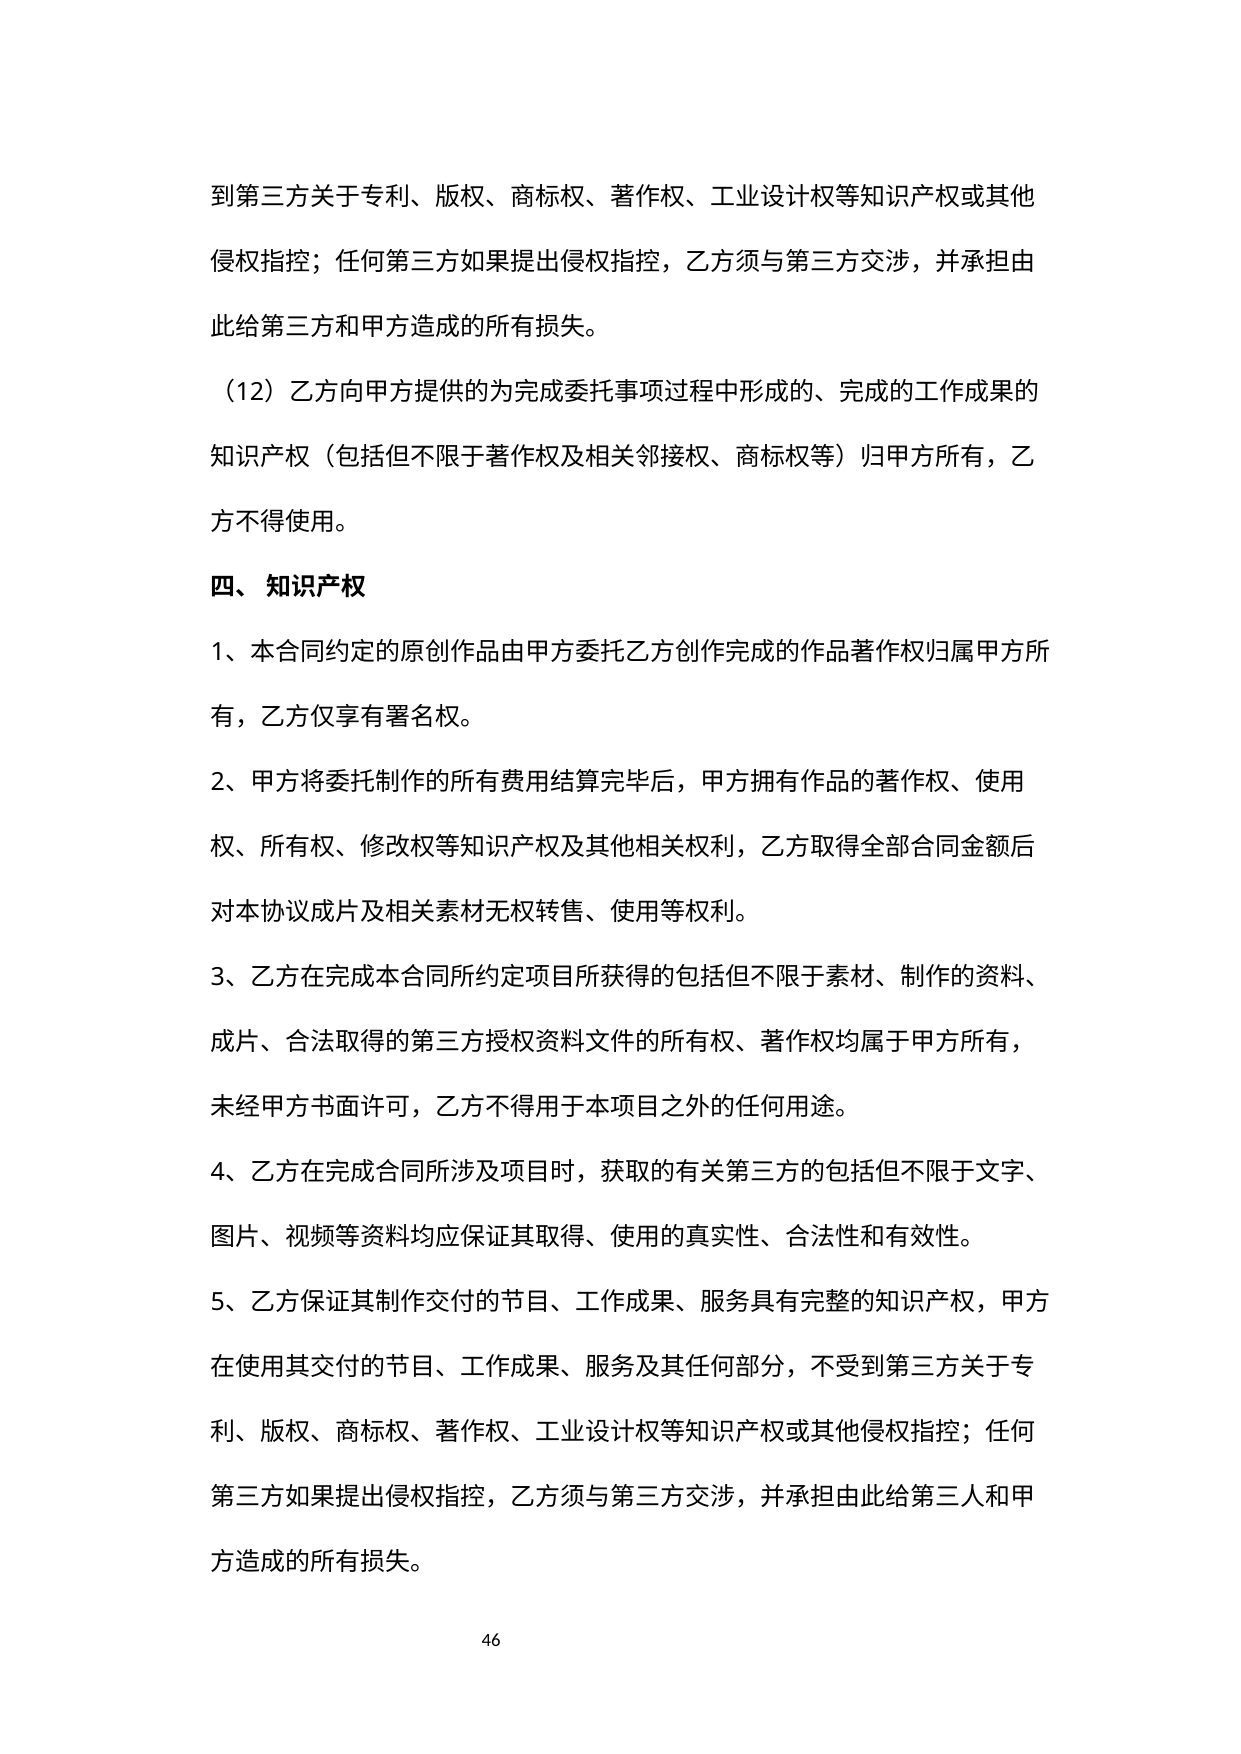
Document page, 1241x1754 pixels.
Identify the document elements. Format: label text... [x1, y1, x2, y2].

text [210, 162, 1053, 357]
text 3、乙方在完成本合同所约定项目所获得的包括但不限于素材、制作的资料、成片、合法取得的第三方授权资料文件的所有权、著作权均属于甲方所有，未经甲方书面许可，乙方不得用于本项目之外的任何用途。 [210, 942, 1053, 1137]
text 5、乙方保证其制作交付的节目、工作成果、服务具有完整的知识产权，甲方在使用其交付的节目、工作成果、服务及其任何部分，不受到第三方关于专利、版权、商标权、著作权、工业设计权等知识产权或其他侵权指控；任何第三方如果提出侵权指控，乙方须与第三方交涉，并承担由此给第三人和甲方造成的所有损失。 [210, 1267, 1053, 1592]
text 4、乙方在完成合同所涉及项目时，获取的有关第三方的包括但不限于文字、图片、视频等资料均应保证其取得、使用的真实性、合法性和有效性。 [210, 1137, 1053, 1267]
text 四、 知识产权 [210, 552, 1053, 617]
text 2、甲方将委托制作的所有费用结算完毕后，甲方拥有作品的著作权、使用权、所有权、修改权等知识产权及其他相关权利，乙方取得全部合同金额后对本协议成片及相关素材无权转售、使用等权利。 [210, 747, 1053, 942]
text （12）乙方向甲方提供的为完成委托事项过程中形成的、完成的工作成果的知识产权（包括但不限于著作权及相关邻接权、商标权等）归甲方所有，乙方不得使用。 [210, 357, 1053, 552]
text 1、本合同约定的原创作品由甲方委托乙方创作完成的作品著作权归属甲方所有，乙方仅享有署名权。 [210, 617, 1053, 747]
